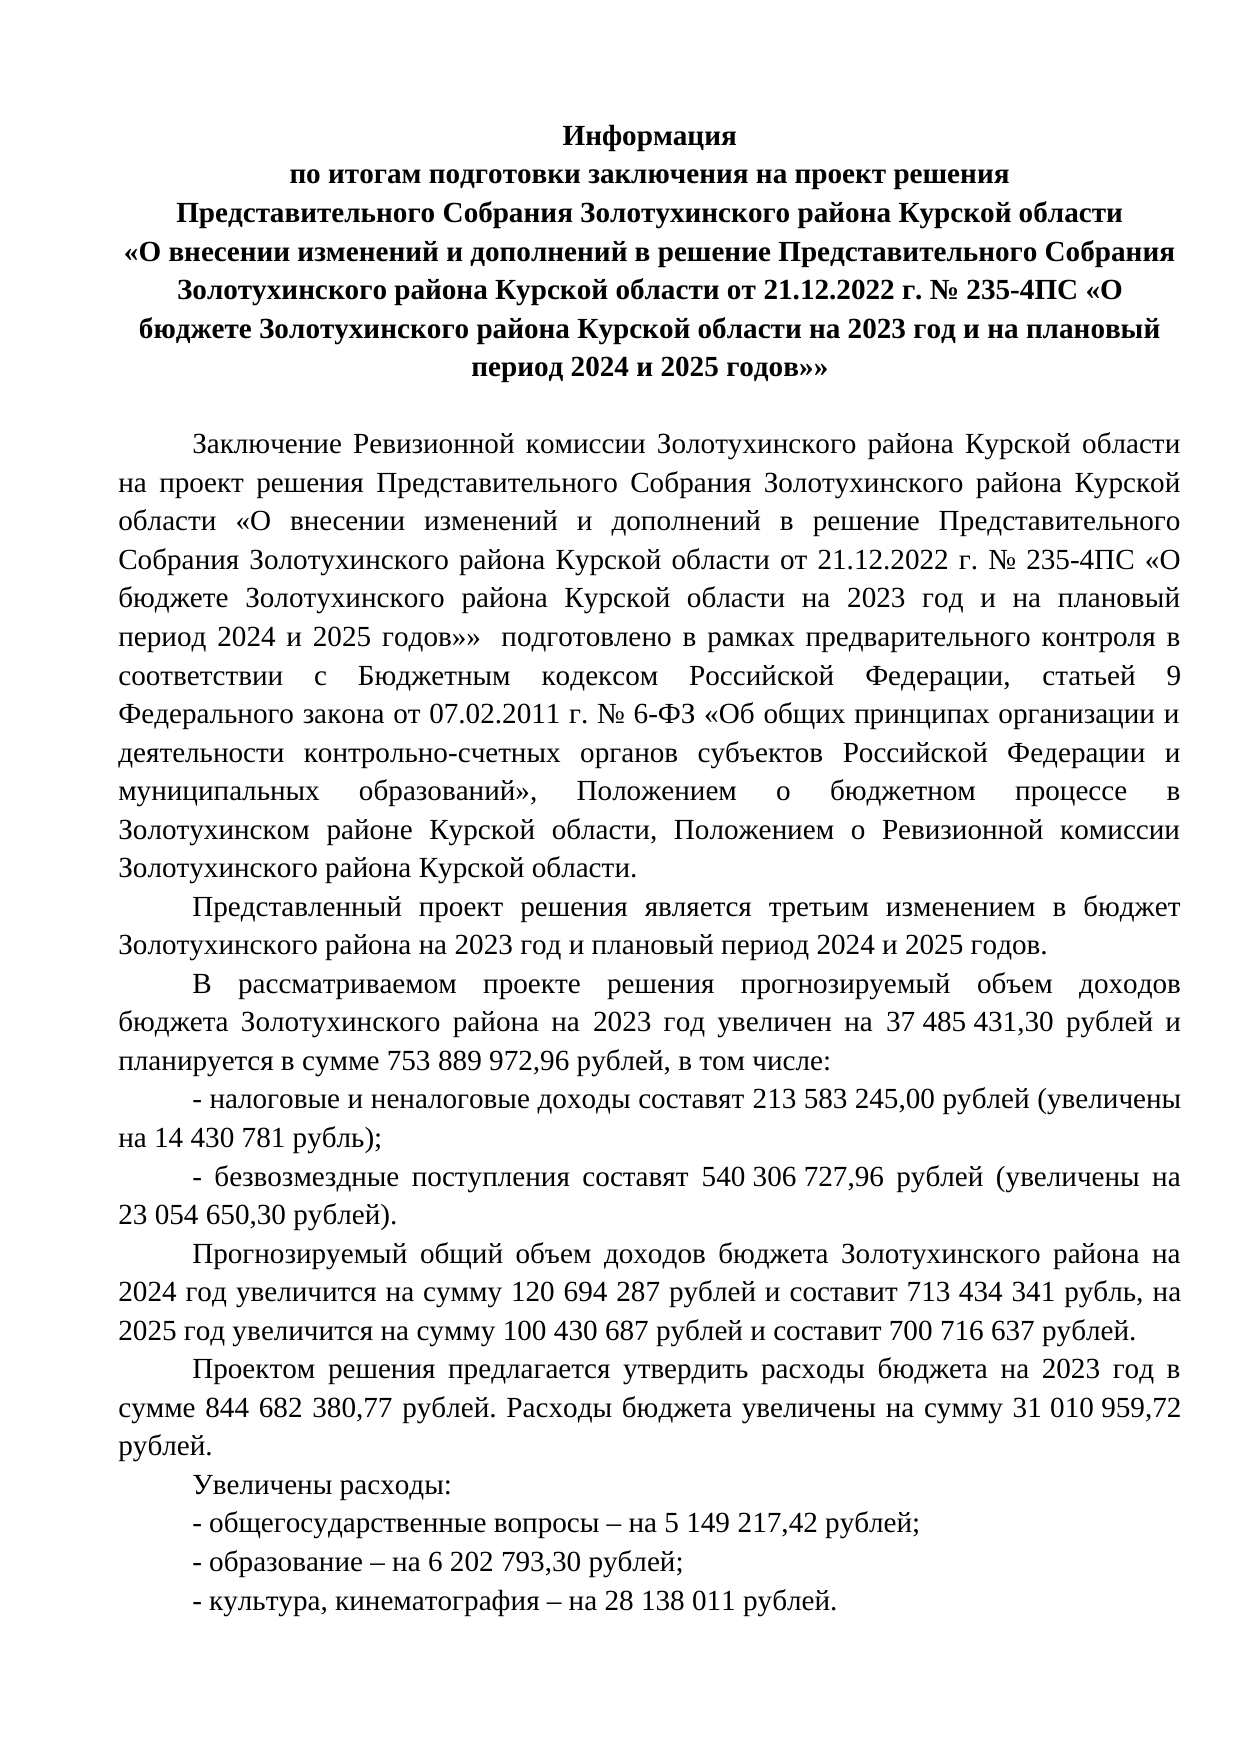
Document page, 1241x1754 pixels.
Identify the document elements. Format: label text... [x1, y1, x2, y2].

text Прогнозируемый общий объем доходов бюджета Золотухинского района на 2024 год увеличится на сумму 120 694 287 рублей и составит 713 434 341 рубль, на 2025 год увеличится на сумму 100 430 687 рублей и составит 700 716 637 рублей. [118, 1236, 1181, 1346]
text - образование – на 6 202 793,30 рублей; [118, 1544, 1181, 1578]
text - общегосударственные вопросы – на 5 149 217,42 рублей; [118, 1506, 1181, 1539]
text по итогам подготовки заключения на проект решения [118, 157, 1181, 190]
text Проектом решения предлагается утвердить расходы бюджета на 2023 год в сумме 844 682 380,77 рублей. Расходы бюджета увеличены на сумму 31 010 959,72 рублей. [118, 1351, 1181, 1462]
text - культура, кинематография – на 28 138 011 рублей. [118, 1583, 1181, 1616]
text - налоговые и неналоговые доходы составят 213 583 245,00 рублей (увеличены на 14 430 781 рубль); [118, 1082, 1181, 1154]
text Информация [118, 118, 1181, 152]
text В рассматриваемом проекте решения прогнозируемый объем доходов бюджета Золотухинского района на 2023 год увеличен на 37 485 431,30 рублей и планируется в сумме 753 889 972,96 рублей, в том числе: [118, 966, 1181, 1077]
text - безвозмездные поступления составят 540 306 727,96 рублей (увеличены на 23 054 650,30 рублей). [118, 1159, 1181, 1231]
text Представительного Собрания Золотухинского района Курской области [118, 195, 1181, 229]
text Увеличены расходы: [118, 1467, 1181, 1501]
text «О внесении изменений и дополнений в решение Представительного Собрания Золотухинского района Курской области от 21.12.2022 г. № 235-4ПС «О бюджете Золотухинского района Курской области на 2023 год и на плановый период 2024 и 2025 годов»» [118, 234, 1181, 383]
text Представленный проект решения является третьим изменением в бюджет Золотухинского района на 2023 год и плановый период 2024 и 2025 годов. [118, 889, 1181, 961]
text Заключение Ревизионной комиссии Золотухинского района Курской области на проект решения Представительного Собрания Золотухинского района Курской области «О внесении изменений и дополнений в решение Представительного Собрания Золотухинского района Курской области от 21.12.2022 г. № 235-4ПС «О бюджете Золотухинского района Курской области на 2023 год и на плановый период 2024 и 2025 годов»» подготовлено в рамках предварительного контроля в соответствии с Бюджетным кодексом Российской Федерации, статьей 9 Федерального закона от 07.02.2011 г. № 6-ФЗ «Об общих принципах организации и деятельности контрольно-счетных органов субъектов Российской Федерации и муниципальных образований», Положением о бюджетном процессе в Золотухинском районе Курской области, Положением о Ревизионной комиссии Золотухинского района Курской области. [118, 426, 1181, 884]
